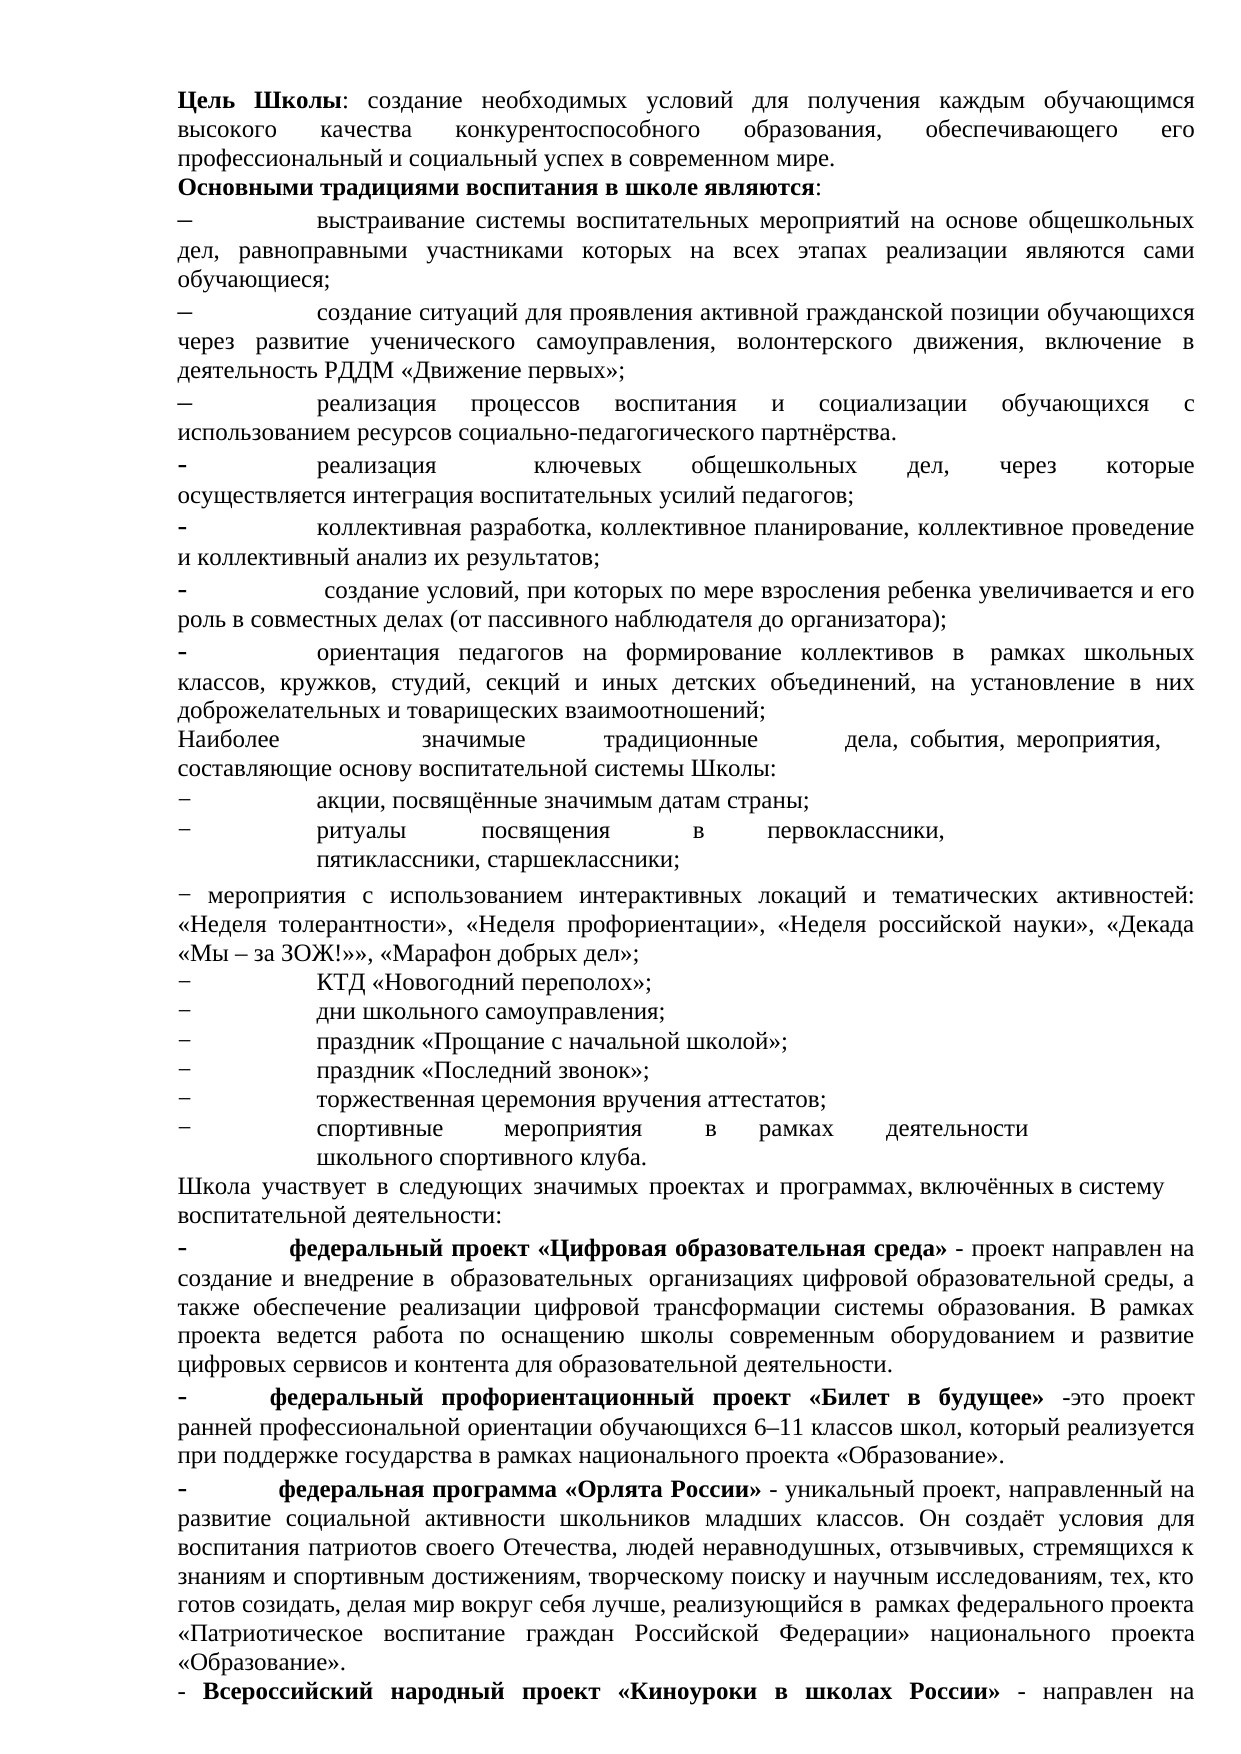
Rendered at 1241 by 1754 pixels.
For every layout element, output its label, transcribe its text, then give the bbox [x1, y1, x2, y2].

text − КТД «Новогодний переполох»; [177, 967, 1195, 996]
list федеральный профориентационный проект «Билет в будущее» -это проект ранней профессиональной ориентации обучающихся 6–11 классов школ, который реализуется при поддержке государства в рамках национального проекта «Образование». [177, 1378, 1195, 1469]
text − праздник «Прощание с начальной школой»; [177, 1026, 1195, 1054]
list создание условий, при которых по мере взросления ребенка увеличивается и его роль в совместных делах (от пассивного наблюдателя до организатора); [177, 571, 1195, 633]
text Наиболее значимые традиционные дела, события, мероприятия, составляющие основу воспитательной системы Школы: [177, 724, 1195, 782]
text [177, 1676, 1195, 1705]
text − дни школьного самоуправления; [177, 996, 1195, 1025]
list реализация ключевых общешкольных дел, через которые осуществляется интеграция воспитательных усилий педагогов; [177, 446, 1195, 508]
list создание ситуаций для проявления активной гражданской позиции обучающихся через развитие ученического самоуправления, волонтерского движения, включение в деятельность РДДМ «Движение первых»; [177, 293, 1195, 384]
subtitle Основными традициями воспитания в школе являются: [177, 172, 1195, 201]
list федеральная программа «Орлята России» - уникальный проект, направленный на развитие социальной активности школьников младших классов. Он создаёт условия для воспитания патриотов своего Отечества, людей неравнодушных, отзывчивых, стремящихся к знаниям и спортивным достижениям, творческому поиску и научным исследованиям, тех, кто готов созидать, делая мир вокруг себя лучше, реализующийся в рамках федерального проекта «Патриотическое воспитание граждан Российской Федерации» национального проекта «Образование». [177, 1470, 1195, 1676]
list реализация процессов воспитания и социализации обучающихся с использованием ресурсов социально-педагогического партнёрства. [177, 384, 1195, 446]
list федеральный проект «Цифровая образовательная среда» - проект направлен на создание и внедрение в образовательных организациях цифровой образовательной среды, а также обеспечение реализации цифровой трансформации системы образования. В рамках проекта ведется работа по оснащению школы современным оборудованием и развитие цифровых сервисов и контента для образовательной деятельности. [177, 1229, 1195, 1378]
text − спортивные мероприятия в рамках деятельности школьного спортивного клуба. [177, 1113, 1195, 1171]
list выстраивание системы воспитательных мероприятий на основе общешкольных дел, равноправными участниками которых на всех этапах реализации являются сами обучающиеся; [177, 202, 1195, 293]
text − акции, посвящённые значимым датам страны; [177, 782, 1195, 815]
text − мероприятия с использованием интерактивных локаций и тематических активностей: «Неделя толерантности», «Неделя профориентации», «Неделя российской науки», «Декада «Мы – за ЗОЖ!»», «Марафон добрых дел»; [177, 880, 1195, 967]
text Школа участвует в следующих значимых проектах и программах, включённых в систему воспитательной деятельности: [177, 1171, 1195, 1229]
list коллективная разработка, коллективное планирование, коллективное проведение и коллективный анализ их результатов; [177, 508, 1195, 571]
text − праздник «Последний звонок»; [177, 1055, 1195, 1084]
list ориентация педагогов на формирование коллективов в рамках школьных классов, кружков, студий, секций и иных детских объединений, на установление в них доброжелательных и товарищеских взаимоотношений; [177, 633, 1195, 724]
text − торжественная церемония вручения аттестатов; [177, 1084, 1195, 1113]
text Цель Школы: создание необходимых условий для получения каждым обучающимся высокого качества конкурентоспособного образования, обеспечивающего его профессиональный и социальный успех в современном мире. [177, 85, 1195, 172]
text − ритуалы посвящения в первоклассники, пятиклассники, старшеклассники; [177, 815, 1195, 873]
